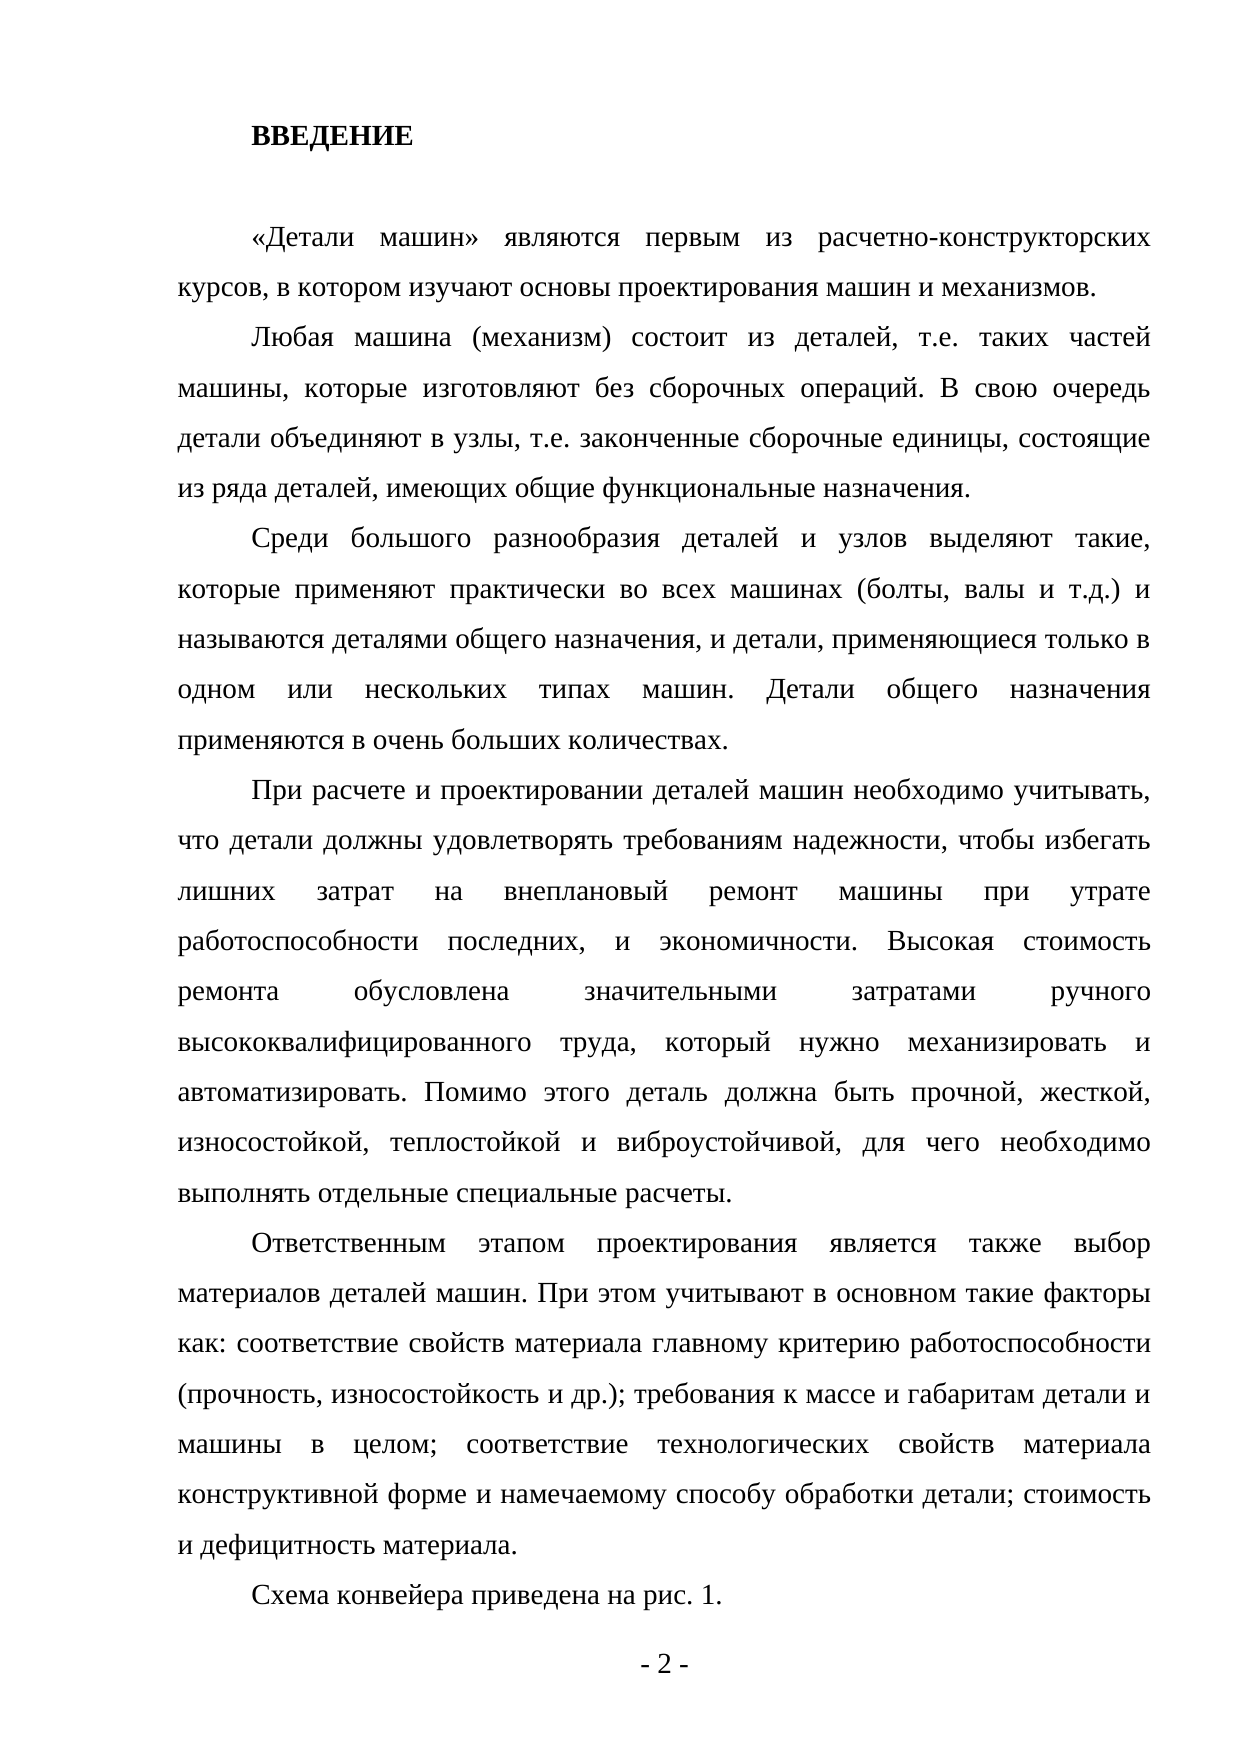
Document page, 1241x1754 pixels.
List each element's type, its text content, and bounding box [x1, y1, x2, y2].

text Среди большого разнообразия деталей и узлов выделяют такие, которые применяют практически во всех машинах (болты, валы и т.д.) и называются деталями общего назначения, и детали, применяющиеся только в одном или нескольких типах машин. Детали общего назначения применяются в очень больших количествах. [177, 521, 1152, 755]
text Ответственным этапом проектирования является также выбор материалов деталей машин. При этом учитывают в основном такие факторы как: соответствие свойств материала главному критерию работоспособности (прочность, износостойкость и др.); требования к массе и габаритам детали и машины в целом; соответствие технологических свойств материала конструктивной форме и намечаемому способу обработки детали; стоимость и дефицитность материала. [177, 1225, 1152, 1560]
text Любая машина (механизм) состоит из деталей, т.е. таких частей машины, которые изготовляют без сборочных операций. В свою очередь детали объединяют в узлы, т.е. законченные сборочные единицы, состоящие из ряда деталей, имеющих общие функциональные назначения. [177, 319, 1152, 504]
text ВВЕДЕНИЕ [177, 118, 1152, 152]
text Схема конвейера приведена на рис. 1. [177, 1577, 1152, 1611]
text При расчете и проектировании деталей машин необходимо учитывать, что детали должны удовлетворять требованиям надежности, чтобы избегать лишних затрат на внеплановый ремонт машины при утрате работоспособности последних, и экономичности. Высокая стоимость ремонта обусловлена значительными затратами ручного высококвалифицированного труда, который нужно механизировать и автоматизировать. Помимо этого деталь должна быть прочной, жесткой, износостойкой, теплостойкой и виброустойчивой, для чего необходимо выполнять отдельные специальные расчеты. [177, 772, 1152, 1208]
text «Детали машин» являются первым из расчетно-конструкторских курсов, в котором изучают основы проектирования машин и механизмов. [177, 219, 1152, 303]
